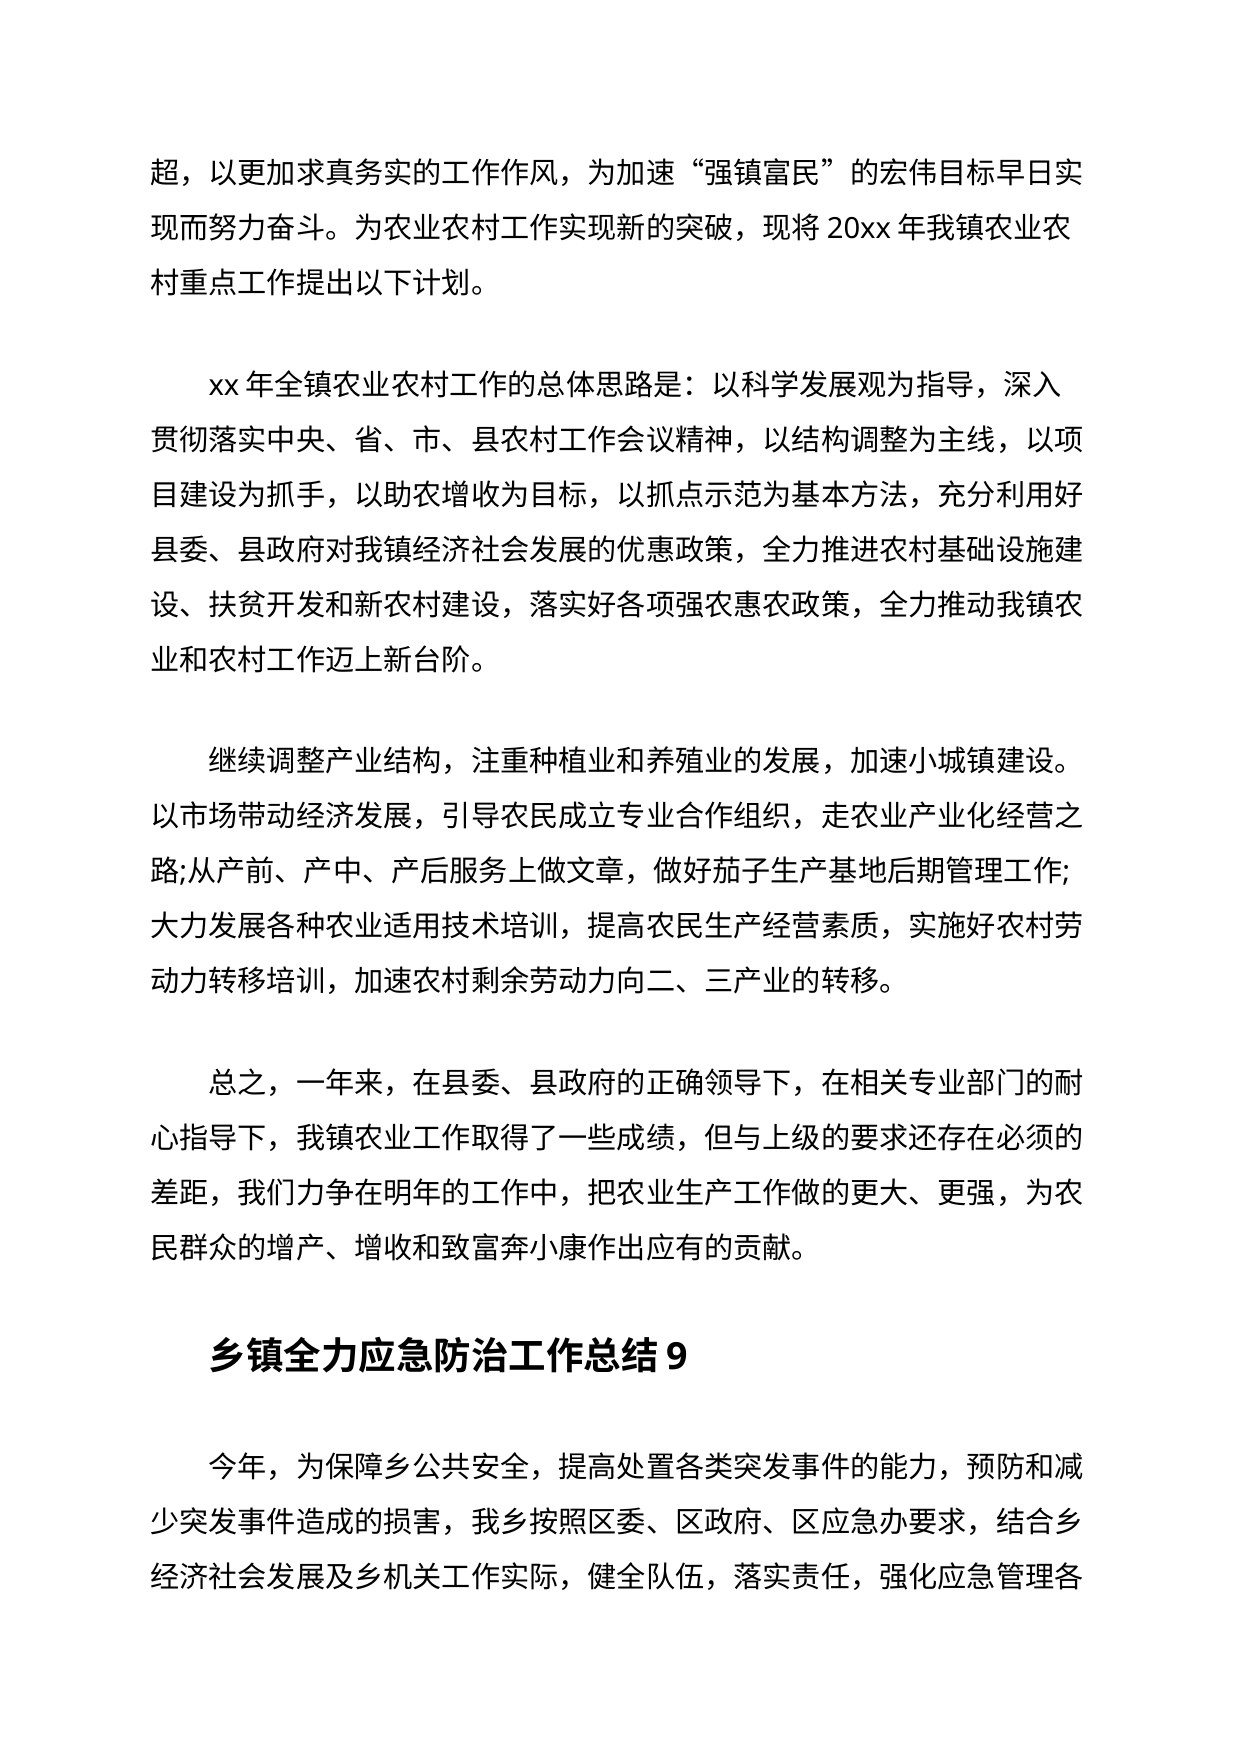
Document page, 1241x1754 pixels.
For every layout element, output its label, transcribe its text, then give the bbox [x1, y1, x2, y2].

text 乡镇全力应急防治工作总结9 [150, 1326, 1090, 1380]
text 继续调整产业结构，注重种植业和养殖业的发展，加速小城镇建设。以市场带动经济发展，引导农民成立专业合作组织，走农业产业化经营之路;从产前、产中、产后服务上做文章，做好茄子生产基地后期管理工作;大力发展各种农业适用技术培训，提高农民生产经营素质，实施好农村劳动力转移培训，加速农村剩余劳动力向二、三产业的转移。 [150, 738, 1090, 1000]
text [150, 150, 1090, 302]
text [150, 1443, 1090, 1596]
text 总之，一年来，在县委、县政府的正确领导下，在相关专业部门的耐心指导下，我镇农业工作取得了一些成绩，但与上级的要求还存在必须的差距，我们力争在明年的工作中，把农业生产工作做的更大、更强，为农民群众的增产、增收和致富奔小康作出应有的贡献。 [150, 1059, 1090, 1266]
text xx年全镇农业农村工作的总体思路是：以科学发展观为指导，深入贯彻落实中央、省、市、县农村工作会议精神，以结构调整为主线，以项目建设为抓手，以助农增收为目标，以抓点示范为基本方法，充分利用好县委、县政府对我镇经济社会发展的优惠政策，全力推进农村基础设施建设、扶贫开发和新农村建设，落实好各项强农惠农政策，全力推动我镇农业和农村工作迈上新台阶。 [150, 362, 1090, 678]
